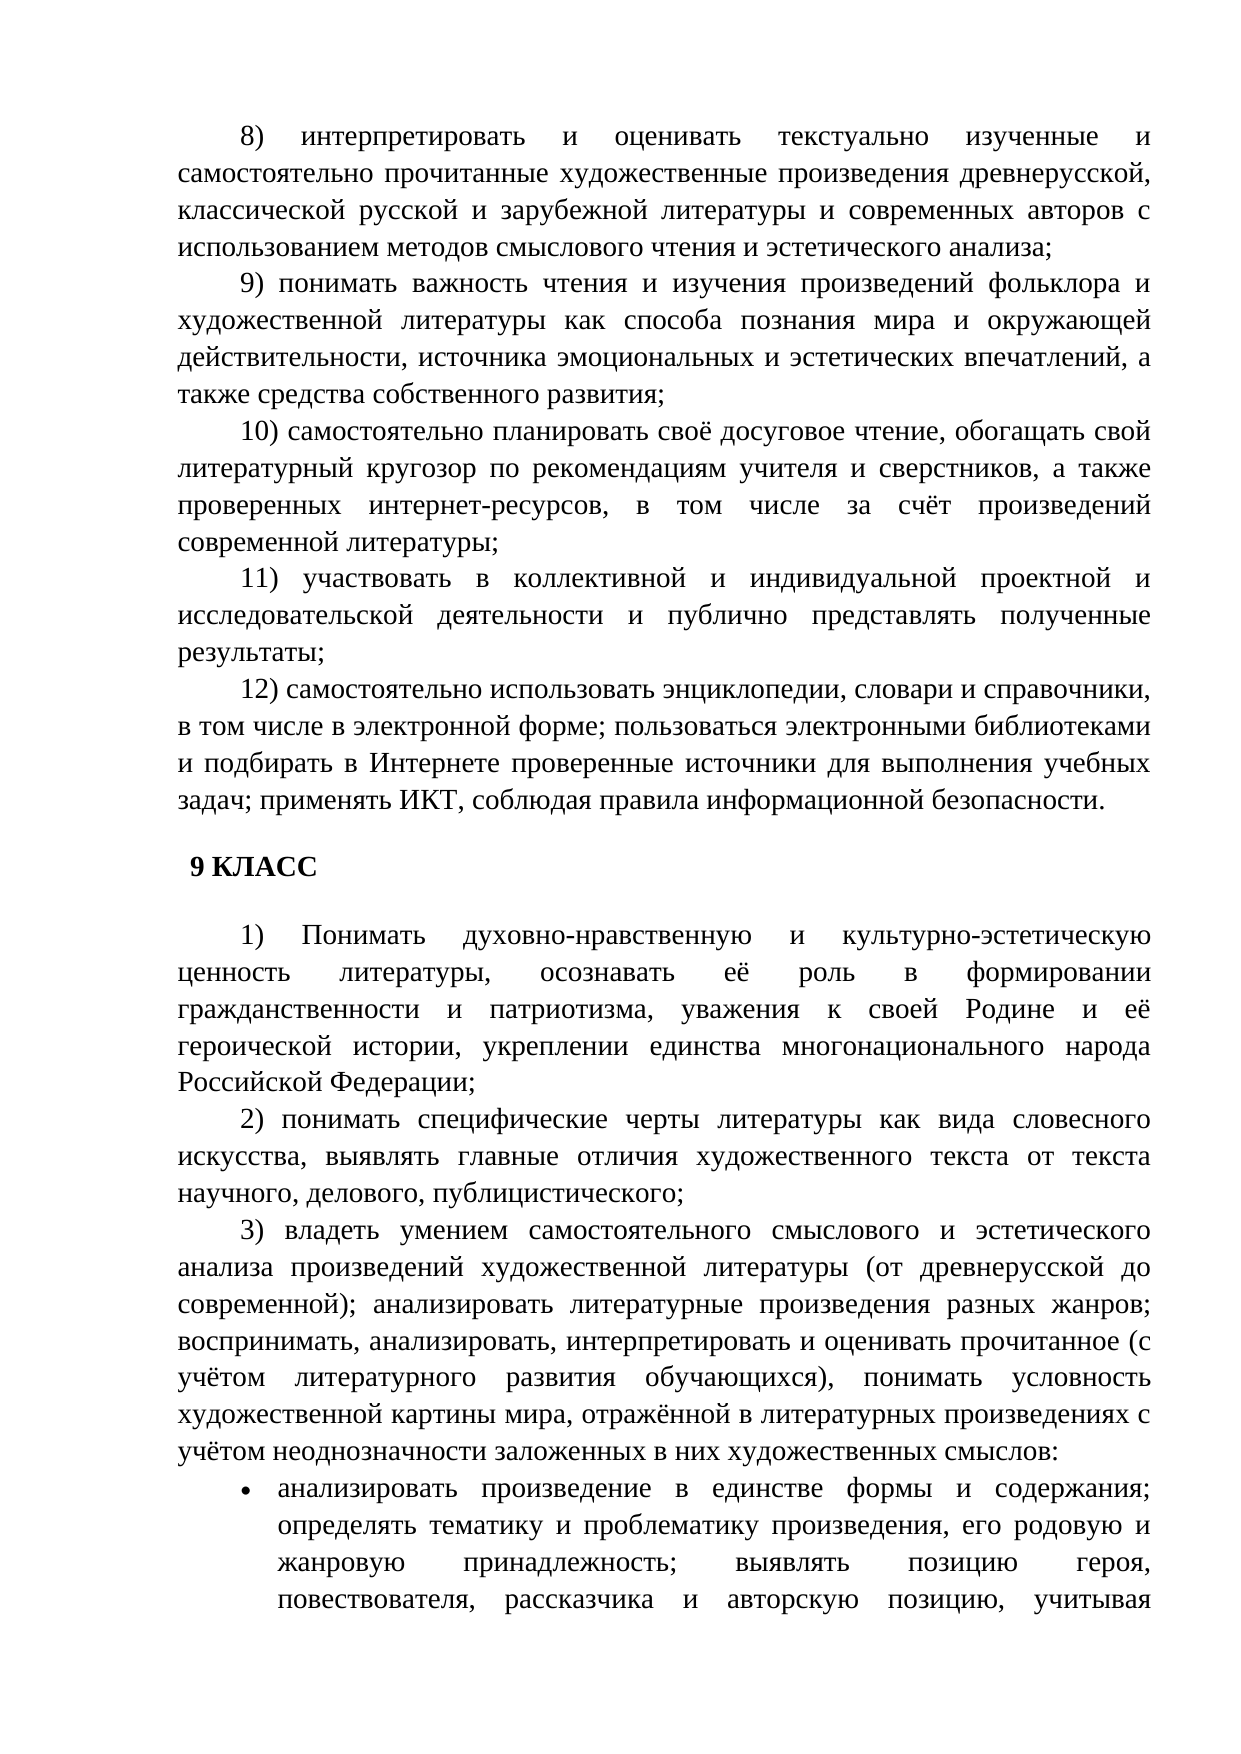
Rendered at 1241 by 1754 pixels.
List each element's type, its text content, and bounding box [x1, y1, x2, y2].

text 9) понимать важность чтения и изучения произведений фольклора и художественной литературы как способа познания мира и окружающей действительности, источника эмоциональных и эстетических впечатлений, а также средства собственного развития; [177, 266, 1152, 410]
text 11) участвовать в коллективной и индивидуальной проектной и исследовательской деятельности и публично представлять полученные результаты; [177, 561, 1152, 668]
text 9 КЛАСС [190, 849, 1152, 883]
text 12) самостоятельно использовать энциклопедии, словари и справочники, в том числе в электронной форме; пользоваться электронными библиотеками и подбирать в Интернете проверенные источники для выполнения учебных задач; применять ИКТ, соблюдая правила информационной безопасности. [177, 671, 1152, 815]
text 8) интерпретировать и оценивать текстуально изученные и самостоятельно прочитанные художественные произведения древнерусской, классической русской и зарубежной литературы и современных авторов с использованием методов смыслового чтения и эстетического анализа; [177, 118, 1152, 262]
text 1) Понимать духовно-нравственную и культурно-эстетическую ценность литературы, осознавать её роль в формировании гражданственности и патриотизма, уважения к своей Родине и её героической истории, укреплении единства многонационального народа Российской Федерации; [177, 917, 1152, 1098]
text 3) владеть умением самостоятельного смыслового и эстетического анализа произведений художественной литературы (от древнерусской до современной); анализировать литературные произведения разных жанров; воспринимать, анализировать, интерпретировать и оценивать прочитанное (с учётом литературного развития обучающихся), понимать условность художественной картины мира, отражённой в литературных произведениях с учётом неоднозначности заложенных в них художественных смыслов: [177, 1212, 1152, 1467]
text 2) понимать специфические черты литературы как вида словесного искусства, выявлять главные отличия художественного текста от текста научного, делового, публицистического; [177, 1101, 1152, 1209]
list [240, 1470, 1152, 1614]
text 10) самостоятельно планировать своё досуговое чтение, обогащать свой литературный кругозор по рекомендациям учителя и сверстников, а также проверенных интернет-ресурсов, в том числе за счёт произведений современной литературы; [177, 413, 1152, 557]
